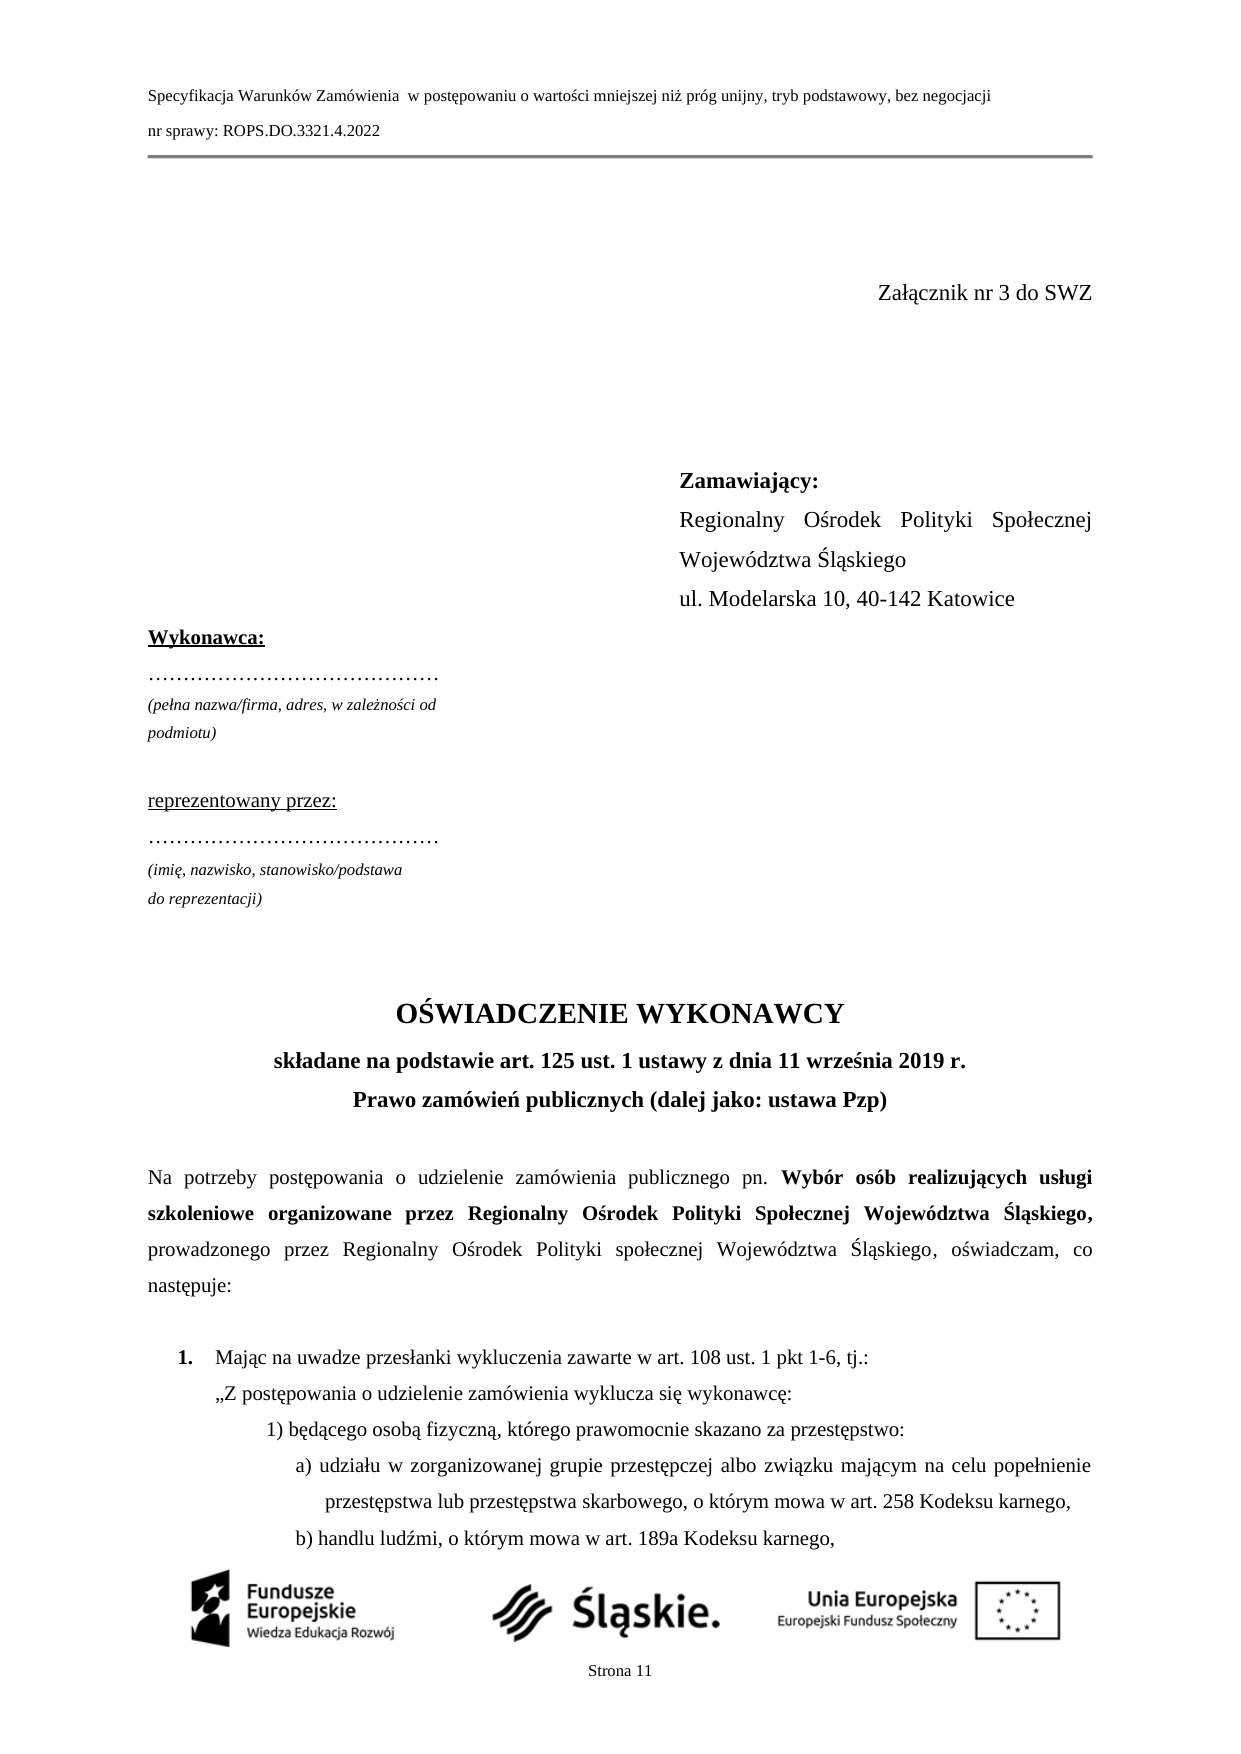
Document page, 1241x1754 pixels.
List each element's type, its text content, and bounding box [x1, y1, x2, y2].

text reprezentowany przez: [148, 788, 1093, 812]
text ul. Modelarska 10, 40-142 Katowice [679, 585, 1093, 611]
text „Z postępowania o udzielenie zamówienia wyklucza się wykonawcę: [215, 1381, 1093, 1405]
text b) handlu ludźmi, o którym mowa w art. 189a Kodeksu karnego, [295, 1526, 1093, 1549]
text Na potrzeby postępowania o udzielenie zamówienia publicznego pn. Wybór osób realizujących usługi szkoleniowe organizowane przez Regionalny Ośrodek Polityki Społecznej Województwa Śląskiego, prowadzonego przez Regionalny Ośrodek Polityki społecznej Województwa Śląskiego, oświadczam, co następuje: [148, 1165, 1093, 1297]
text Zamawiający: [679, 467, 1093, 493]
text składane na podstawie art. 125 ust. 1 ustawy z dnia 11 września 2019 r. [148, 1047, 1093, 1073]
text OŚWIADCZENIE WYKONAWCY [148, 996, 1093, 1030]
text a) udziału w zorganizowanej grupie przestępczej albo związku mającym na celu popełnienie przestępstwa lub przestępstwa skarbowego, o którym mowa w art. 258 Kodeksu karnego, [295, 1453, 1093, 1513]
text Regionalny Ośrodek Polityki Społecznej Województwa Śląskiego [679, 506, 1093, 572]
text Załącznik nr 3 do SWZ [148, 278, 1093, 305]
text Wykonawca: [148, 624, 1093, 649]
text (imię, nazwisko, stanowisko/podstawa do reprezentacji) [148, 860, 472, 908]
text 1) będącego osobą fizyczną, którego prawomocnie skazano za przestępstwo: [266, 1417, 1093, 1441]
list Mając na uwadze przesłanki wykluczenia zawarte w art. 108 ust. 1 pkt 1-6, tj.: [177, 1345, 1093, 1369]
text …………………………………… [148, 824, 472, 848]
picture [147, 1557, 1106, 1661]
text Prawo zamówień publicznych (dalej jako: ustawa Pzp) [148, 1086, 1093, 1112]
text …………………………………… (pełna nazwa/firma, adres, w zależności od podmiotu) [148, 661, 472, 742]
